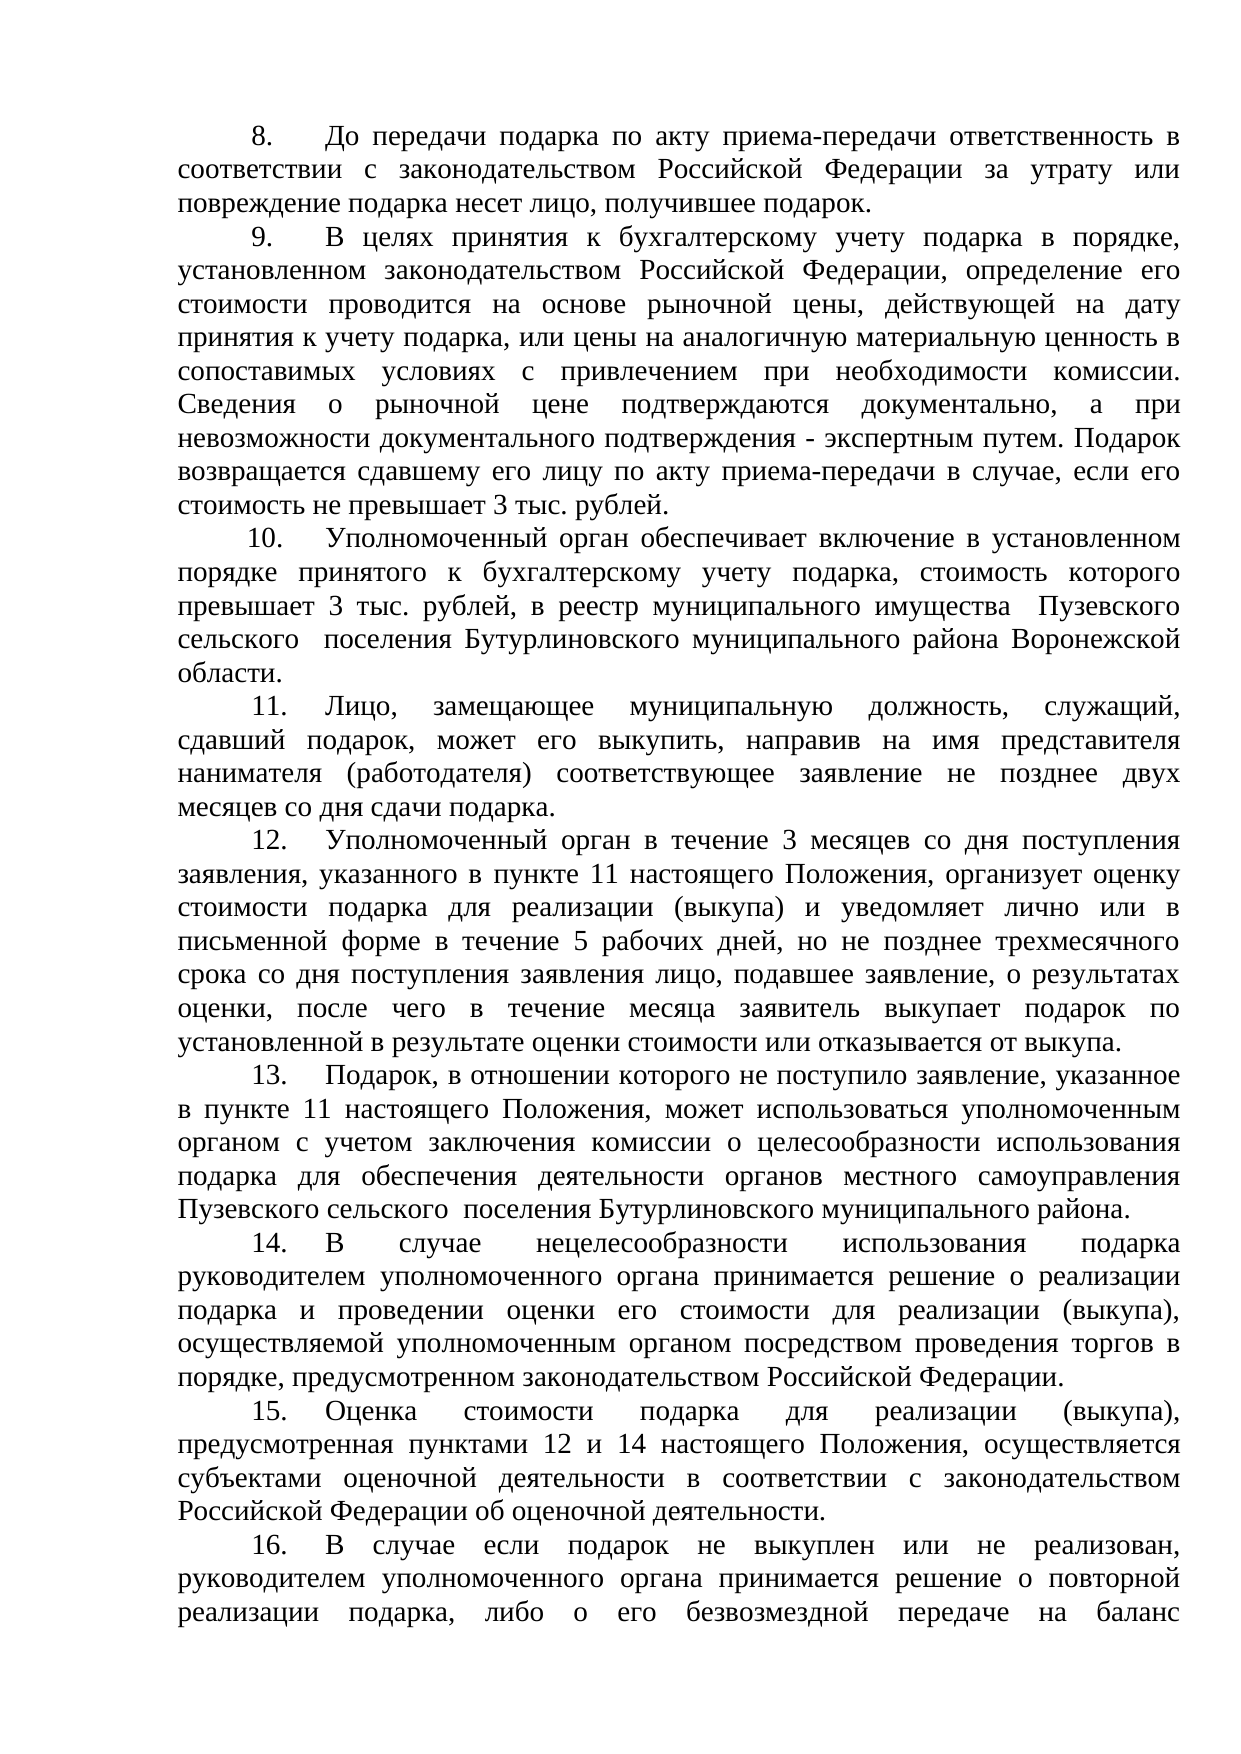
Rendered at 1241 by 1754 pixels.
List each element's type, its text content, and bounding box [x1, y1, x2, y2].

list Оценка стоимости подарка для реализации (выкупа), предусмотренная пунктами 12 и 14 настоящего Положения, осуществляется субъектами оценочной деятельности в соответствии с законодательством Российской Федерации об оценочной деятельности. [177, 1393, 1181, 1527]
list В целях принятия к бухгалтерскому учету подарка в порядке, установленном законодательством Российской Федерации, определение его стоимости проводится на основе рыночной цены, действующей на дату принятия к учету подарка, или цены на аналогичную материальную ценность в сопоставимых условиях с привлечением при необходимости комиссии. Сведения о рыночной цене подтверждаются документально, а при невозможности документального подтверждения - экспертным путем. Подарок возвращается сдавшему его лицу по акту приема-передачи в случае, если его стоимость не превышает 3 тыс. рублей. [177, 219, 1181, 521]
list Подарок, в отношении которого не поступило заявление, указанное в пункте 11 настоящего Положения, может использоваться уполномоченным органом с учетом заключения комиссии о целесообразности использования подарка для обеспечения деятельности органов местного самоуправления Пузевского сельского поселения Бутурлиновского муниципального района. [177, 1057, 1181, 1225]
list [177, 1527, 1181, 1627]
list Уполномоченный орган обеспечивает включение в установленном порядке принятого к бухгалтерскому учету подарка, стоимость которого превышает 3 тыс. рублей, в реестр муниципального имущества Пузевского сельского поселения Бутурлиновского муниципального района Воронежской области. [177, 521, 1181, 688]
list До передачи подарка по акту приема-передачи ответственность в соответствии с законодательством Российской Федерации за утрату или повреждение подарка несет лицо, получившее подарок. [177, 118, 1181, 219]
list В случае нецелесообразности использования подарка руководителем уполномоченного органа принимается решение о реализации подарка и проведении оценки его стоимости для реализации (выкупа), осуществляемой уполномоченным органом посредством проведения торгов в порядке, предусмотренном законодательством Российской Федерации. [177, 1225, 1181, 1393]
list Уполномоченный орган в течение 3 месяцев со дня поступления заявления, указанного в пункте 11 настоящего Положения, организует оценку стоимости подарка для реализации (выкупа) и уведомляет лично или в письменной форме в течение 5 рабочих дней, но не позднее трехмесячного срока со дня поступления заявления лицо, подавшее заявление, о результатах оценки, после чего в течение месяца заявитель выкупает подарок по установленной в результате оценки стоимости или отказывается от выкупа. [177, 822, 1181, 1057]
list Лицо, замещающее муниципальную должность, служащий, сдавший подарок, может его выкупить, направив на имя представителя нанимателя (работодателя) соответствующее заявление не позднее двух месяцев со дня сдачи подарка. [177, 688, 1181, 822]
